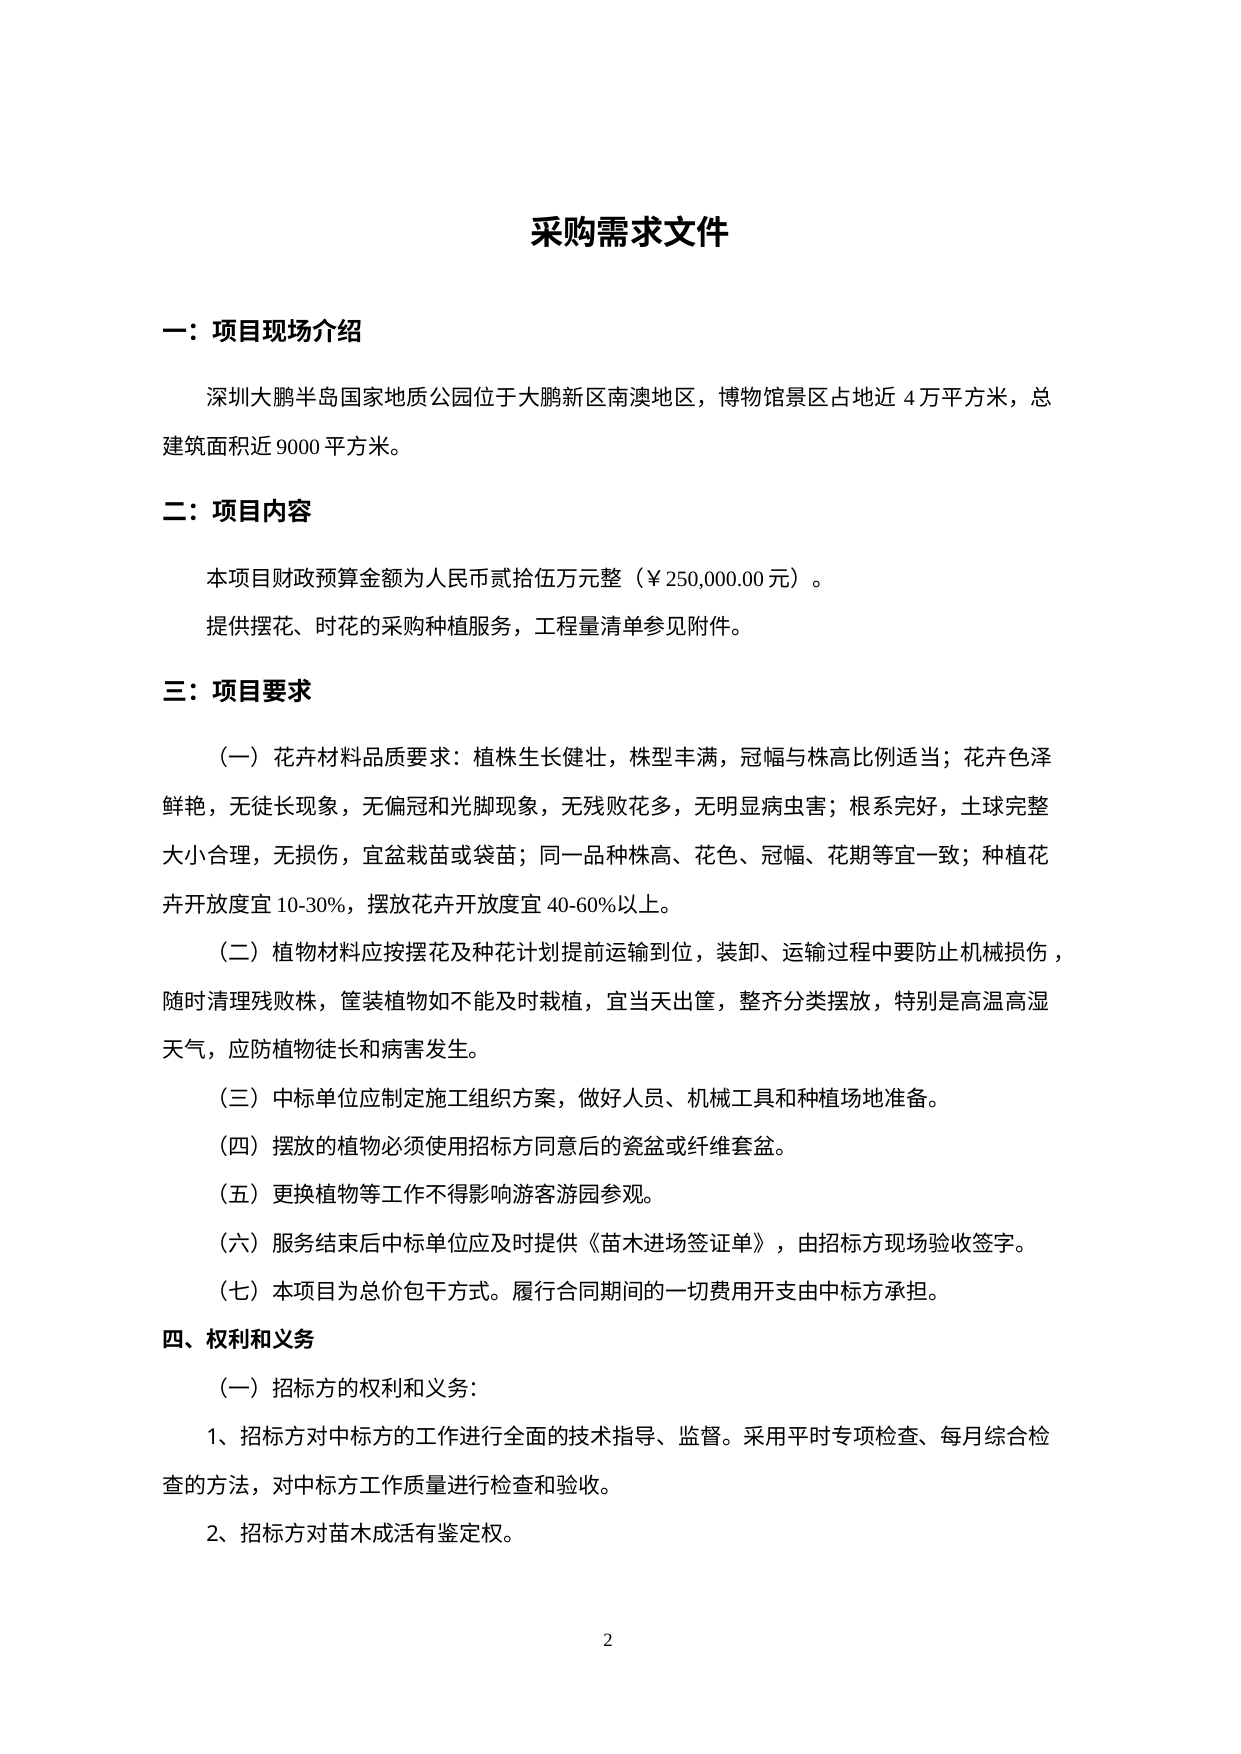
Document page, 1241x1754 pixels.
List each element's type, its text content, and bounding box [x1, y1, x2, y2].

text 三：项目要求 [162, 657, 1053, 722]
text 提供摆花、时花的采购种植服务，工程量清单参见附件。 [162, 608, 1053, 641]
text （二）植物材料应按摆花及种花计划提前运输到位，装卸、运输过程中要防止机械损伤，随时清理残败株，筐装植物如不能及时栽植，宜当天出筐，整齐分类摆放，特别是高温高湿天气，应防植物徒长和病害发生。 [162, 934, 1053, 1064]
text 二：项目内容 [162, 477, 1053, 542]
text （五）更换植物等工作不得影响游客游园参观。 [162, 1177, 1053, 1209]
text 一：项目现场介绍 [162, 297, 1053, 362]
text （六）服务结束后中标单位应及时提供《苗木进场签证单》，由招标方现场验收签字。 [162, 1225, 1053, 1258]
text （一）招标方的权利和义务： [162, 1370, 1053, 1403]
text 四、权利和义务 [162, 1322, 1053, 1354]
text （七）本项目为总价包干方式。履行合同期间的一切费用开支由中标方承担。 [162, 1274, 1053, 1306]
text 1、招标方对中标方的工作进行全面的技术指导、监督。采用平时专项检查、每月综合检查的方法，对中标方工作质量进行检查和验收。 [162, 1419, 1053, 1500]
text （三）中标单位应制定施工组织方案，做好人员、机械工具和种植场地准备。 [162, 1080, 1053, 1113]
text （一）花卉材料品质要求：植株生长健壮，株型丰满，冠幅与株高比例适当；花卉色泽鲜艳，无徒长现象，无偏冠和光脚现象，无残败花多，无明显病虫害；根系完好，土球完整、大小合理，无损伤，宜盆栽苗或袋苗；同一品种株高、花色、冠幅、花期等宜一致；种植花卉开放度宜10-30%，摆放花卉开放度宜40-60%以上。 [162, 740, 1053, 919]
text 本项目财政预算金额为人民币贰拾伍万元整（￥250,000.00元）。 [162, 560, 1053, 593]
text （四）摆放的植物必须使用招标方同意后的瓷盆或纤维套盆。 [162, 1129, 1053, 1161]
text 2、招标方对苗木成活有鉴定权。 [162, 1516, 1053, 1548]
subtitle 采购需求文件 [206, 197, 1053, 262]
text 深圳大鹏半岛国家地质公园位于大鹏新区南澳地区，博物馆景区占地近4万平方米，总建筑面积近9000平方米。 [162, 380, 1053, 461]
